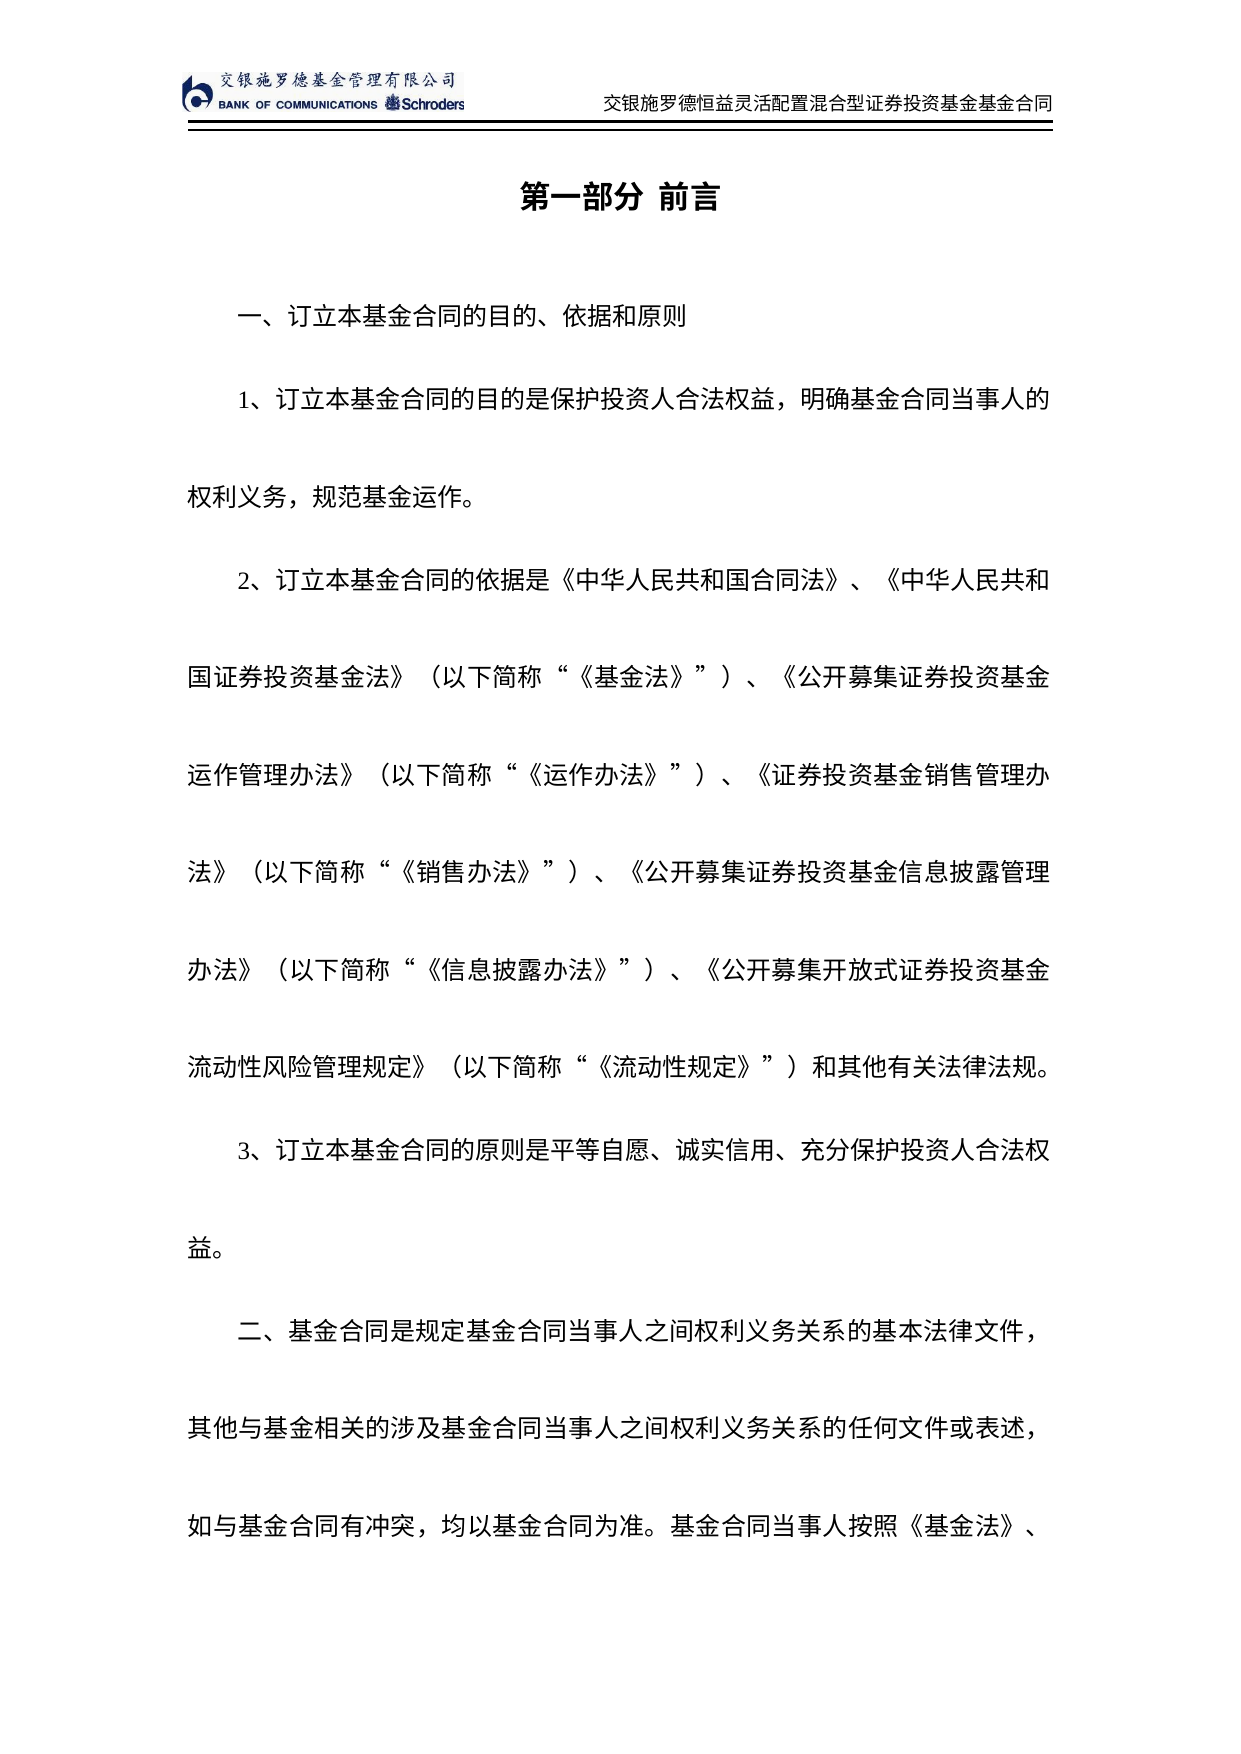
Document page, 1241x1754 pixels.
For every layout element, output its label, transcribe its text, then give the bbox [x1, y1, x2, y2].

text 3、订立本基金合同的原则是平等自愿、诚实信用、充分保护投资人合法权益。 [187, 1116, 1053, 1279]
picture [182, 72, 464, 112]
text 一、订立本基金合同的目的、依据和原则 [187, 282, 1053, 347]
text 2、订立本基金合同的依据是《中华人民共和国合同法》、《中华人民共和国证券投资基金法》（以下简称“《基金法》”）、《公开募集证券投资基金运作管理办法》（以下简称“《运作办法》”）、《证券投资基金销售管理办法》（以下简称“《销售办法》”）、《公开募集证券投资基金信息披露管理办法》（以下简称“《信息披露办法》”）、《公开募集开放式证券投资基金流动性风险管理规定》（以下简称“《流动性规定》”）和其他有关法律法规。 [187, 546, 1053, 1098]
subtitle 第一部分 前言 [187, 162, 1053, 227]
text 1、订立本基金合同的目的是保护投资人合法权益，明确基金合同当事人的权利义务，规范基金运作。 [187, 365, 1053, 528]
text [187, 1297, 1053, 1557]
